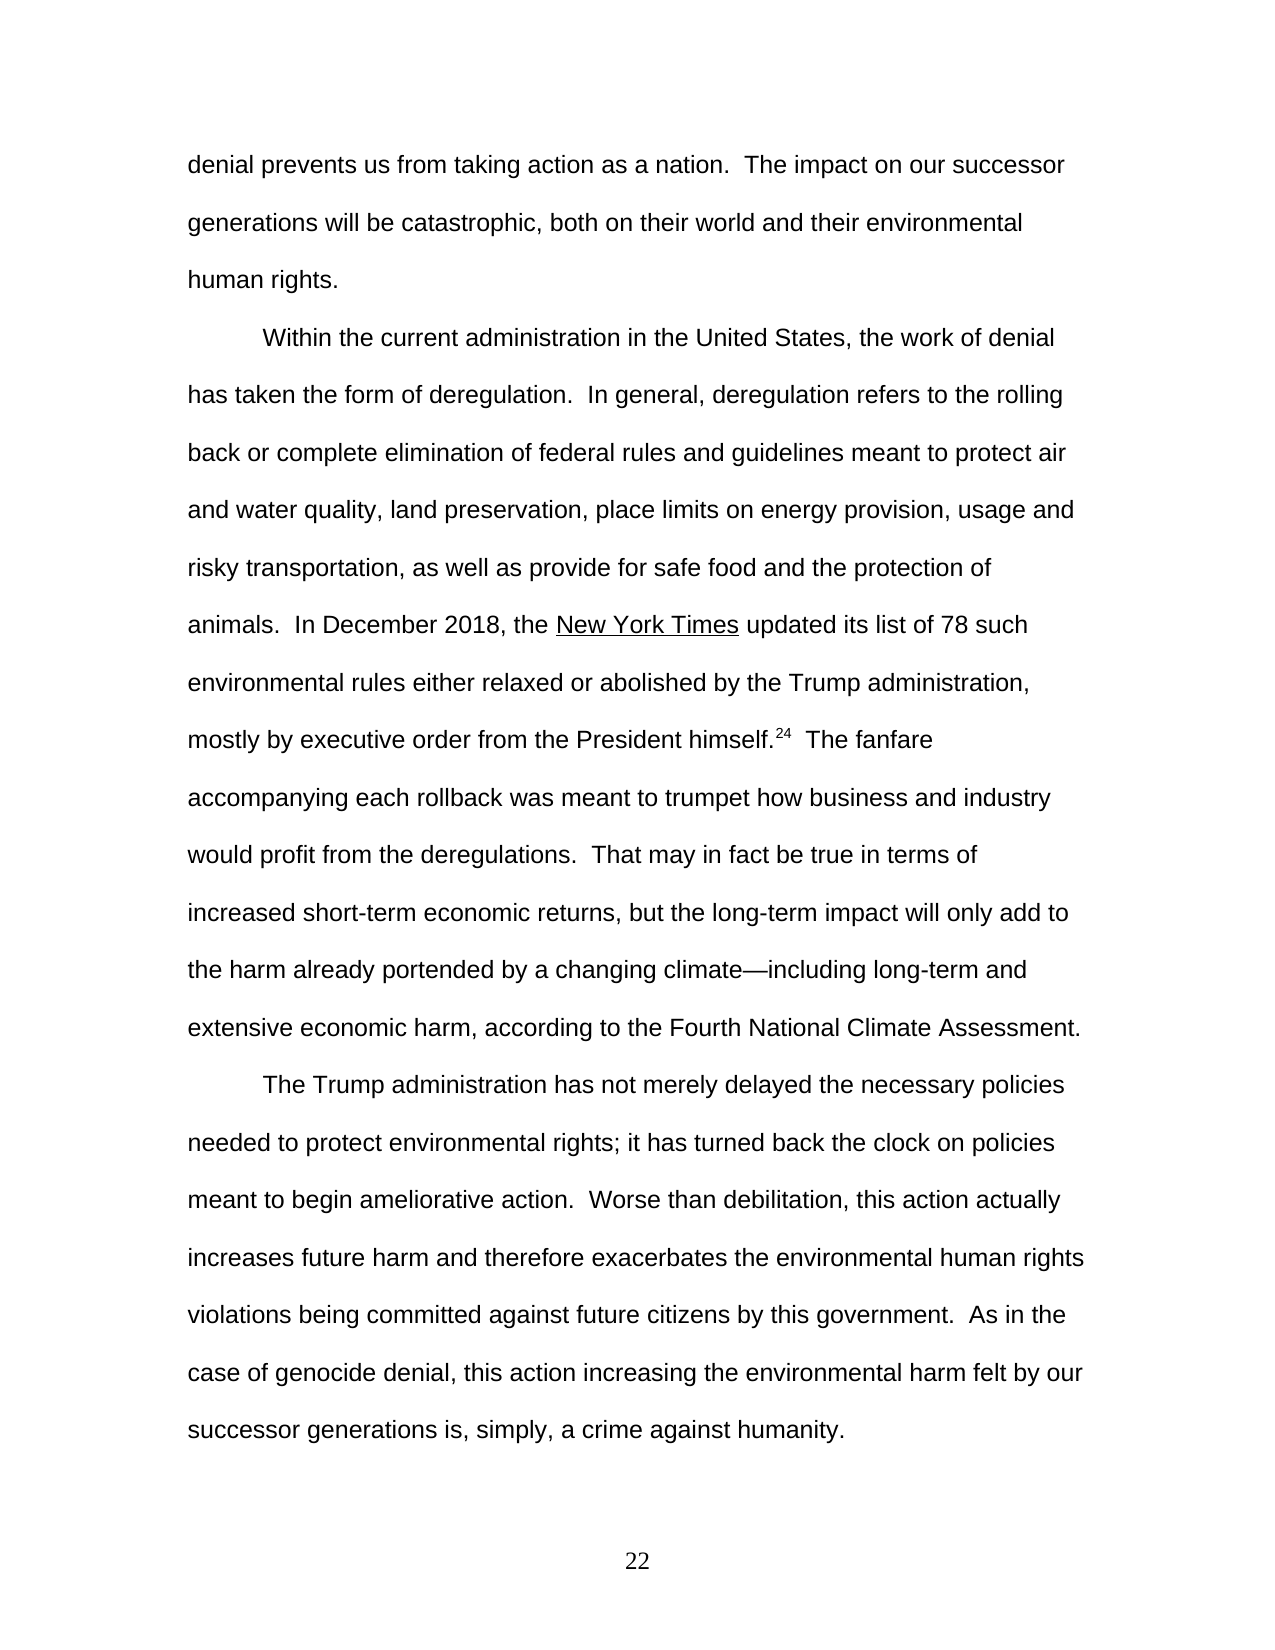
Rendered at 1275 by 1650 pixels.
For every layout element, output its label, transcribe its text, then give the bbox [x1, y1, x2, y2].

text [187, 150, 1087, 294]
text The Trump administration has not merely delayed the necessary policies needed to protect environmental rights; it has turned back the clock on policies meant to begin ameliorative action. Worse than debilitation, this action actually increases future harm and therefore exacerbates the environmental human rights violations being committed against future citizens by this government. As in the case of genocide denial, this action increasing the environmental harm felt by our successor generations is, simply, a crime against humanity. [187, 1070, 1087, 1444]
text Within the current administration in the United States, the work of denial has taken the form of deregulation. In general, deregulation refers to the rolling back or complete elimination of federal rules and guidelines meant to protect air and water quality, land preservation, place limits on energy provision, usage and risky transportation, as well as provide for safe food and the protection of animals. In December 2018, the New York Times updated its list of 78 such environmental rules either relaxed or abolished by the Trump administration, mostly by executive order from the President himself. The fanfare accompanying each rollback was meant to trumpet how business and industry would profit from the deregulations. That may in fact be true in terms of increased short-term economic returns, but the long-term impact will only add to the harm already portended by a changing climate—including long-term and extensive economic harm, according to the Fourth National Climate Assessment. [187, 322, 1087, 1041]
